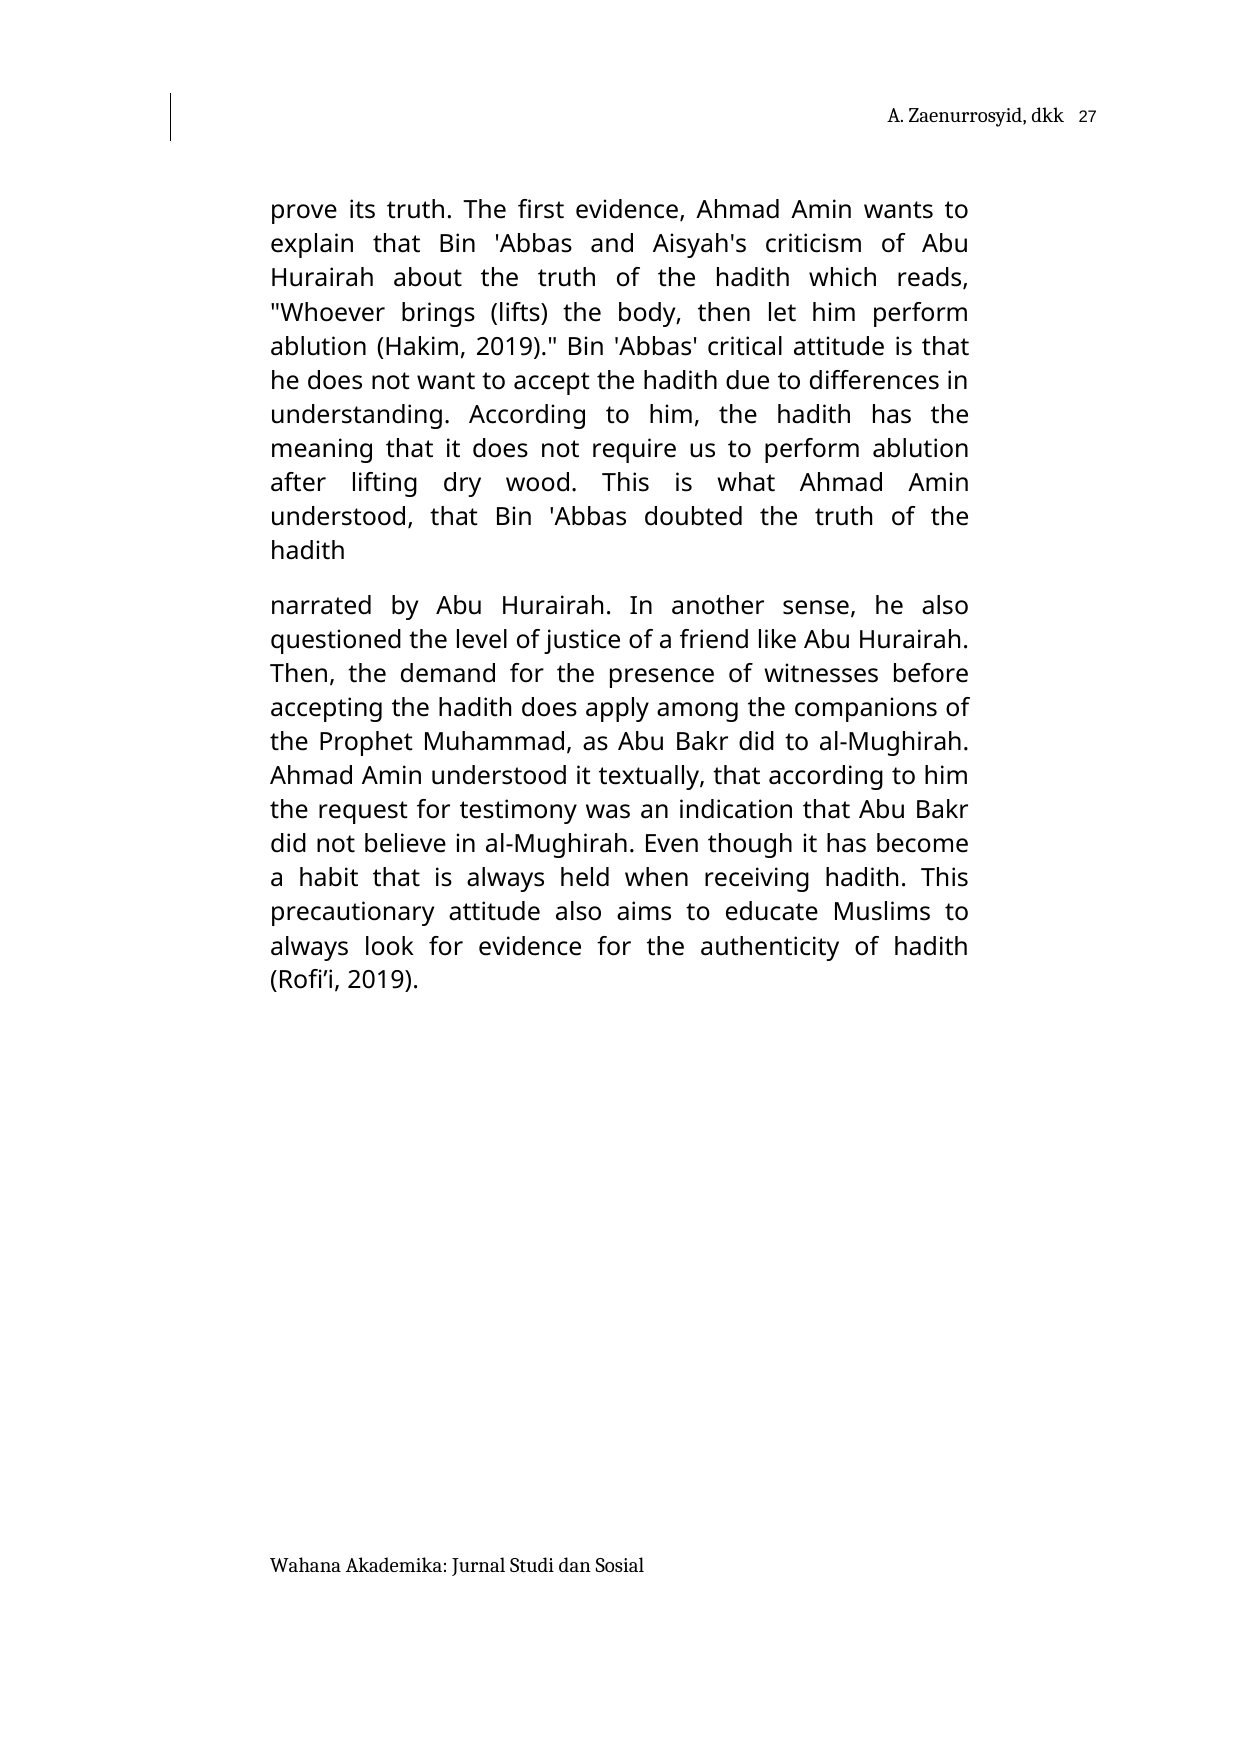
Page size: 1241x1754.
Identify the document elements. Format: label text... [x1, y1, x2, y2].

text narrated by Abu Hurairah. In another sense, he also questioned the level of justice of a friend like Abu Hurairah. Then, the demand for the presence of witnesses before accepting the hadith does apply among the companions of the Prophet Muhammad, as Abu Bakr did to al-Mughirah. Ahmad Amin understood it textually, that according to him the request for testimony was an indication that Abu Bakr did not believe in al-Mughirah. Even though it has become a habit that is always held when receiving hadith. This precautionary attitude also aims to educate Muslims to always look for evidence for the authenticity of hadith (Rofi’i, 2019). [270, 587, 970, 996]
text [270, 192, 970, 567]
